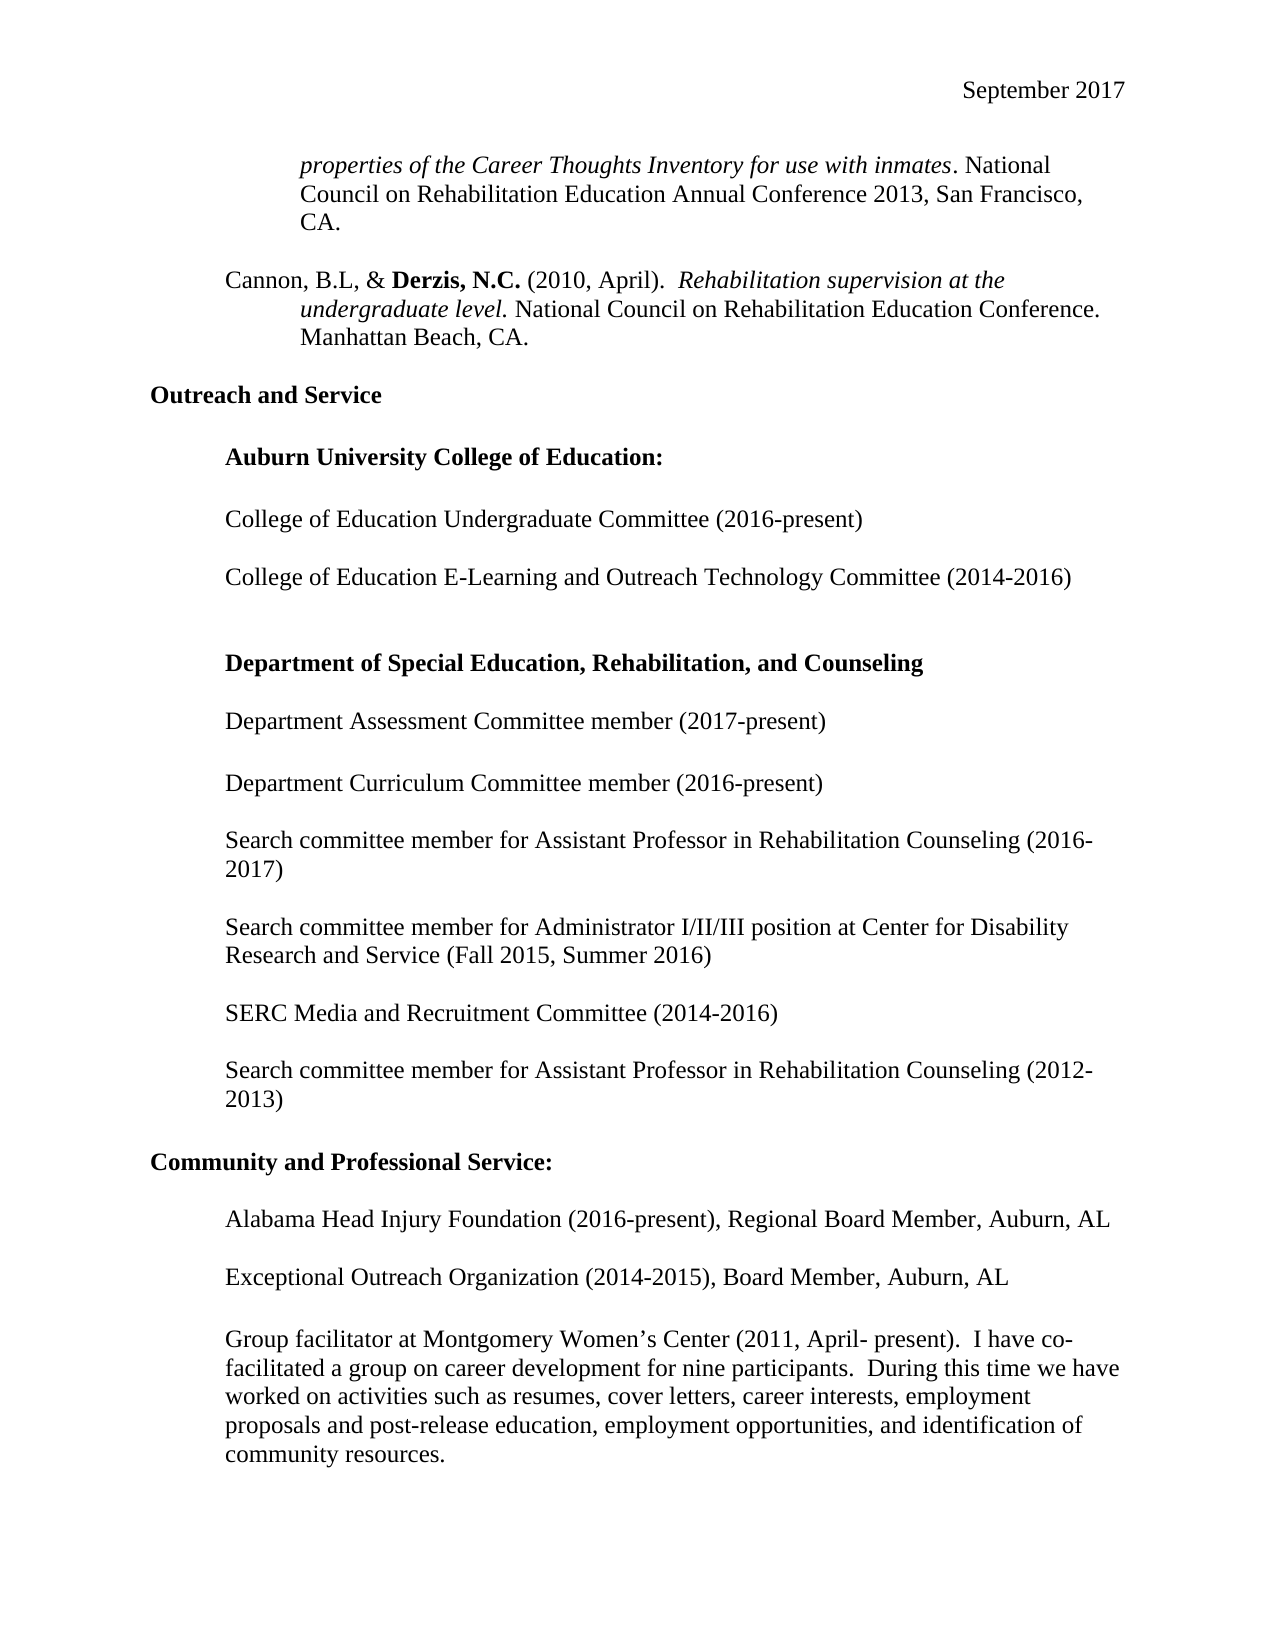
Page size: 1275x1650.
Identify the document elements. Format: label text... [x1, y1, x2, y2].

text Council on Rehabilitation Education Annual Conference 2013, San Francisco, [150, 179, 1125, 207]
title Department of Special Education, Rehabilitation, and Counseling [150, 648, 1125, 677]
title College of Education E-Learning and Outreach Technology Committee (2014-2016) [225, 562, 1125, 619]
title Auburn University College of Education: [150, 442, 1125, 471]
text undergraduate level. National Council on Rehabilitation Education Conference. [150, 294, 1125, 322]
title Department Assessment Committee member (2017-present) [150, 706, 1125, 734]
text properties of the Career Thoughts Inventory for use with inmates. National [150, 150, 1125, 179]
text CA. [150, 207, 1125, 236]
title Exceptional Outreach Organization (2014-2015), Board Member, Auburn, AL [225, 1262, 1125, 1290]
title Outreach and Service [150, 380, 1125, 409]
title Alabama Head Injury Foundation (2016-present), Regional Board Member, Auburn, AL [150, 1204, 1125, 1233]
title Search committee member for Assistant Professor in Rehabilitation Counseling (2016-2017) [225, 826, 1125, 883]
title College of Education Undergraduate Committee (2016-present) [150, 504, 1125, 533]
title SERC Media and Recruitment Committee (2014-2016) [225, 998, 1125, 1027]
title Community and Professional Service: [150, 1147, 1125, 1175]
title Search committee member for Administrator I/II/III position at Center for Disability Research and Service (Fall 2015, Summer 2016) [150, 912, 1125, 969]
title Search committee member for Assistant Professor in Rehabilitation Counseling (2012-2013) [150, 1056, 1125, 1113]
title Department Curriculum Committee member (2016-present) [150, 768, 1125, 797]
text Manhattan Beach, CA. [150, 322, 1125, 351]
text Cannon, B.L, & Derzis, N.C. (2010, April). Rehabilitation supervision at the [150, 265, 1125, 294]
title Group facilitator at Montgomery Women’s Center (2011, April- present). I have co-facilitated a group on career development for nine participants. During this time we have worked on activities such as resumes, cover letters, career interests, employment proposals and post-release education, employment opportunities, and identification of community resources. [150, 1324, 1125, 1468]
